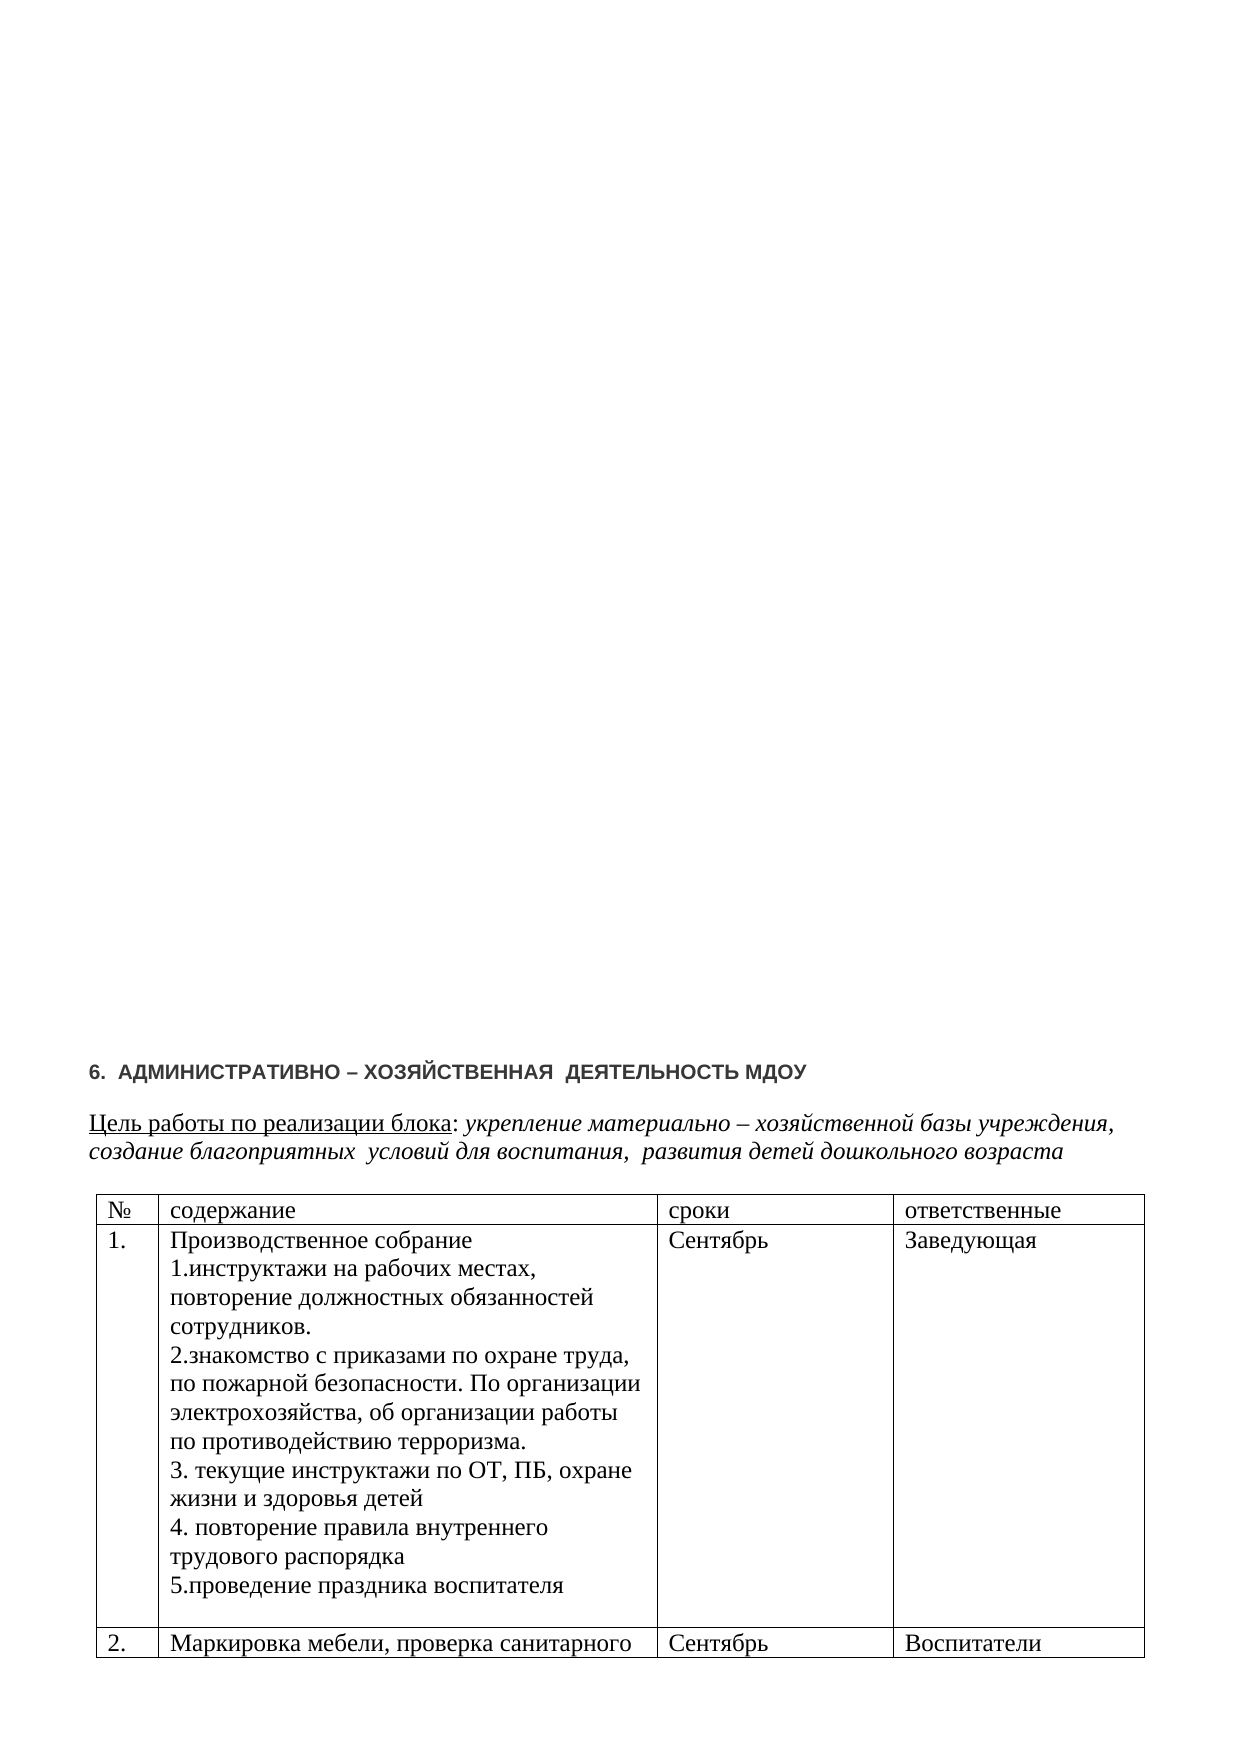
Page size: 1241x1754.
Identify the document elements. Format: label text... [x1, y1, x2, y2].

table_cell Сентябрь [658, 1225, 893, 1627]
table_cell 1. [97, 1225, 158, 1627]
table_cell 2. [97, 1628, 158, 1657]
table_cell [894, 1628, 1144, 1657]
table_header № [97, 1195, 158, 1224]
text Цель работы по реализации блока: укрепление материально – хозяйственной базы учреждения, создание благоприятных условий для воспитания, развития детей дошкольного возраста [89, 1108, 1152, 1165]
table_cell Заведующая [894, 1225, 1144, 1627]
table_cell Сентябрь 1р в месяц [658, 1628, 893, 1657]
table_cell Производственное собрание 1.инструктажи на рабочих местах, повторение должностных обязанностей сотрудников. 2.знакомство с приказами по охране труда, по пожарной безопасности. По организации электрохозяйства, об организации работы по противодействию терроризма. 3. текущие инструктажи по ОТ, ПБ, охране жизни и здоровья детей 4. повторение правила внутреннего трудового распорядка 5.проведение праздника воспитателя [159, 1225, 657, 1627]
table_header сроки [658, 1195, 893, 1224]
table_header содержание [159, 1195, 657, 1224]
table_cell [159, 1628, 657, 1657]
text 6. АДМИНИСТРАТИВНО – ХОЗЯЙСТВЕННАЯ ДЕЯТЕЛЬНОСТЬ МДОУ [89, 1060, 1152, 1084]
table_header ответственные [894, 1195, 1144, 1224]
